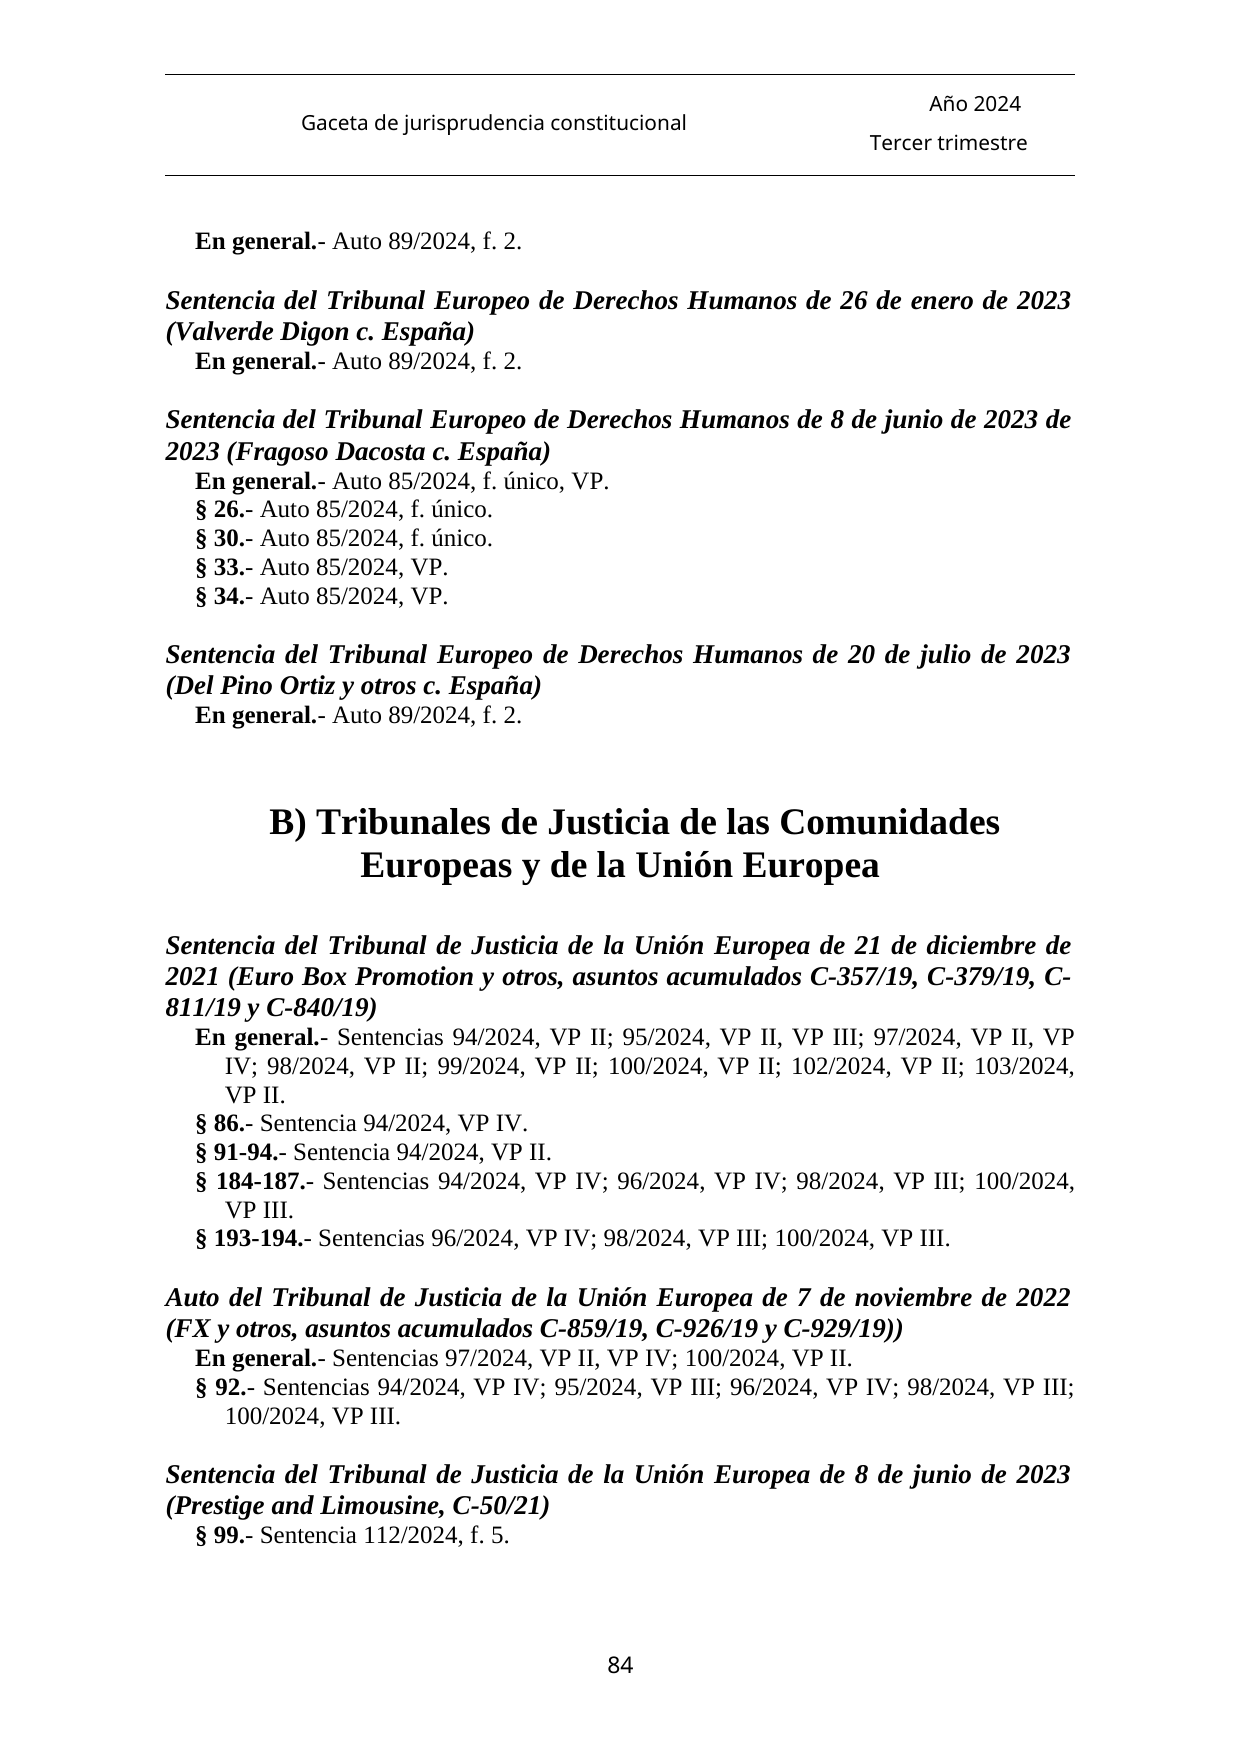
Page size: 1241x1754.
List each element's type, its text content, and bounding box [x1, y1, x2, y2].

text § 86.- Sentencia 94/2024, VP IV. [195, 1108, 1075, 1137]
text § 193-194.- Sentencias 96/2024, VP IV; 98/2024, VP III; 100/2024, VP III. [195, 1223, 1075, 1252]
text § 30.- Auto 85/2024, f. único. [195, 523, 1075, 552]
text En general.- Auto 89/2024, f. 2. [195, 346, 1075, 375]
text Auto del Tribunal de Justicia de la Unión Europea de 7 de noviembre de 2022 (FX y otros, asuntos acumulados C-859/19, C-926/19 y C-929/19)) [165, 1281, 1075, 1343]
text Sentencia del Tribunal Europeo de Derechos Humanos de 26 de enero de 2023 (Valverde Digon c. España) [165, 284, 1075, 346]
text § 33.- Auto 85/2024, VP. [195, 552, 1075, 581]
text § 91-94.- Sentencia 94/2024, VP II. [195, 1137, 1075, 1166]
text Sentencia del Tribunal de Justicia de la Unión Europea de 21 de diciembre de 2021 (Euro Box Promotion y otros, asuntos acumulados C-357/19, C-379/19, C-811/19 y C-840/19) [165, 929, 1075, 1022]
text En general.- Auto 89/2024, f. 2. [195, 701, 1075, 729]
text § 99.- Sentencia 112/2024, f. 5. [195, 1521, 1075, 1549]
text En general.- Sentencias 94/2024, VP II; 95/2024, VP II, VP III; 97/2024, VP II, VP IV; 98/2024, VP II; 99/2024, VP II; 100/2024, VP II; 102/2024, VP II; 103/2024, VP II. [195, 1022, 1075, 1108]
text B) Tribunales de Justicia de las Comunidades Europeas y de la Unión Europea [165, 799, 1075, 886]
text En general.- Auto 89/2024, f. 2. [195, 226, 1075, 255]
text Sentencia del Tribunal Europeo de Derechos Humanos de 20 de julio de 2023 (Del Pino Ortiz y otros c. España) [165, 638, 1075, 701]
text En general.- Auto 85/2024, f. único, VP. [195, 466, 1075, 494]
text Sentencia del Tribunal de Justicia de la Unión Europea de 8 de junio de 2023 (Prestige and Limousine, C-50/21) [165, 1458, 1075, 1521]
text Sentencia del Tribunal Europeo de Derechos Humanos de 8 de junio de 2023 de 2023 (Fragoso Dacosta c. España) [165, 403, 1075, 466]
text § 184-187.- Sentencias 94/2024, VP IV; 96/2024, VP IV; 98/2024, VP III; 100/2024, VP III. [195, 1166, 1075, 1223]
text § 26.- Auto 85/2024, f. único. [195, 494, 1075, 523]
text § 92.- Sentencias 94/2024, VP IV; 95/2024, VP III; 96/2024, VP IV; 98/2024, VP III; 100/2024, VP III. [195, 1372, 1075, 1429]
text En general.- Sentencias 97/2024, VP II, VP IV; 100/2024, VP II. [195, 1343, 1075, 1372]
text § 34.- Auto 85/2024, VP. [195, 581, 1075, 609]
